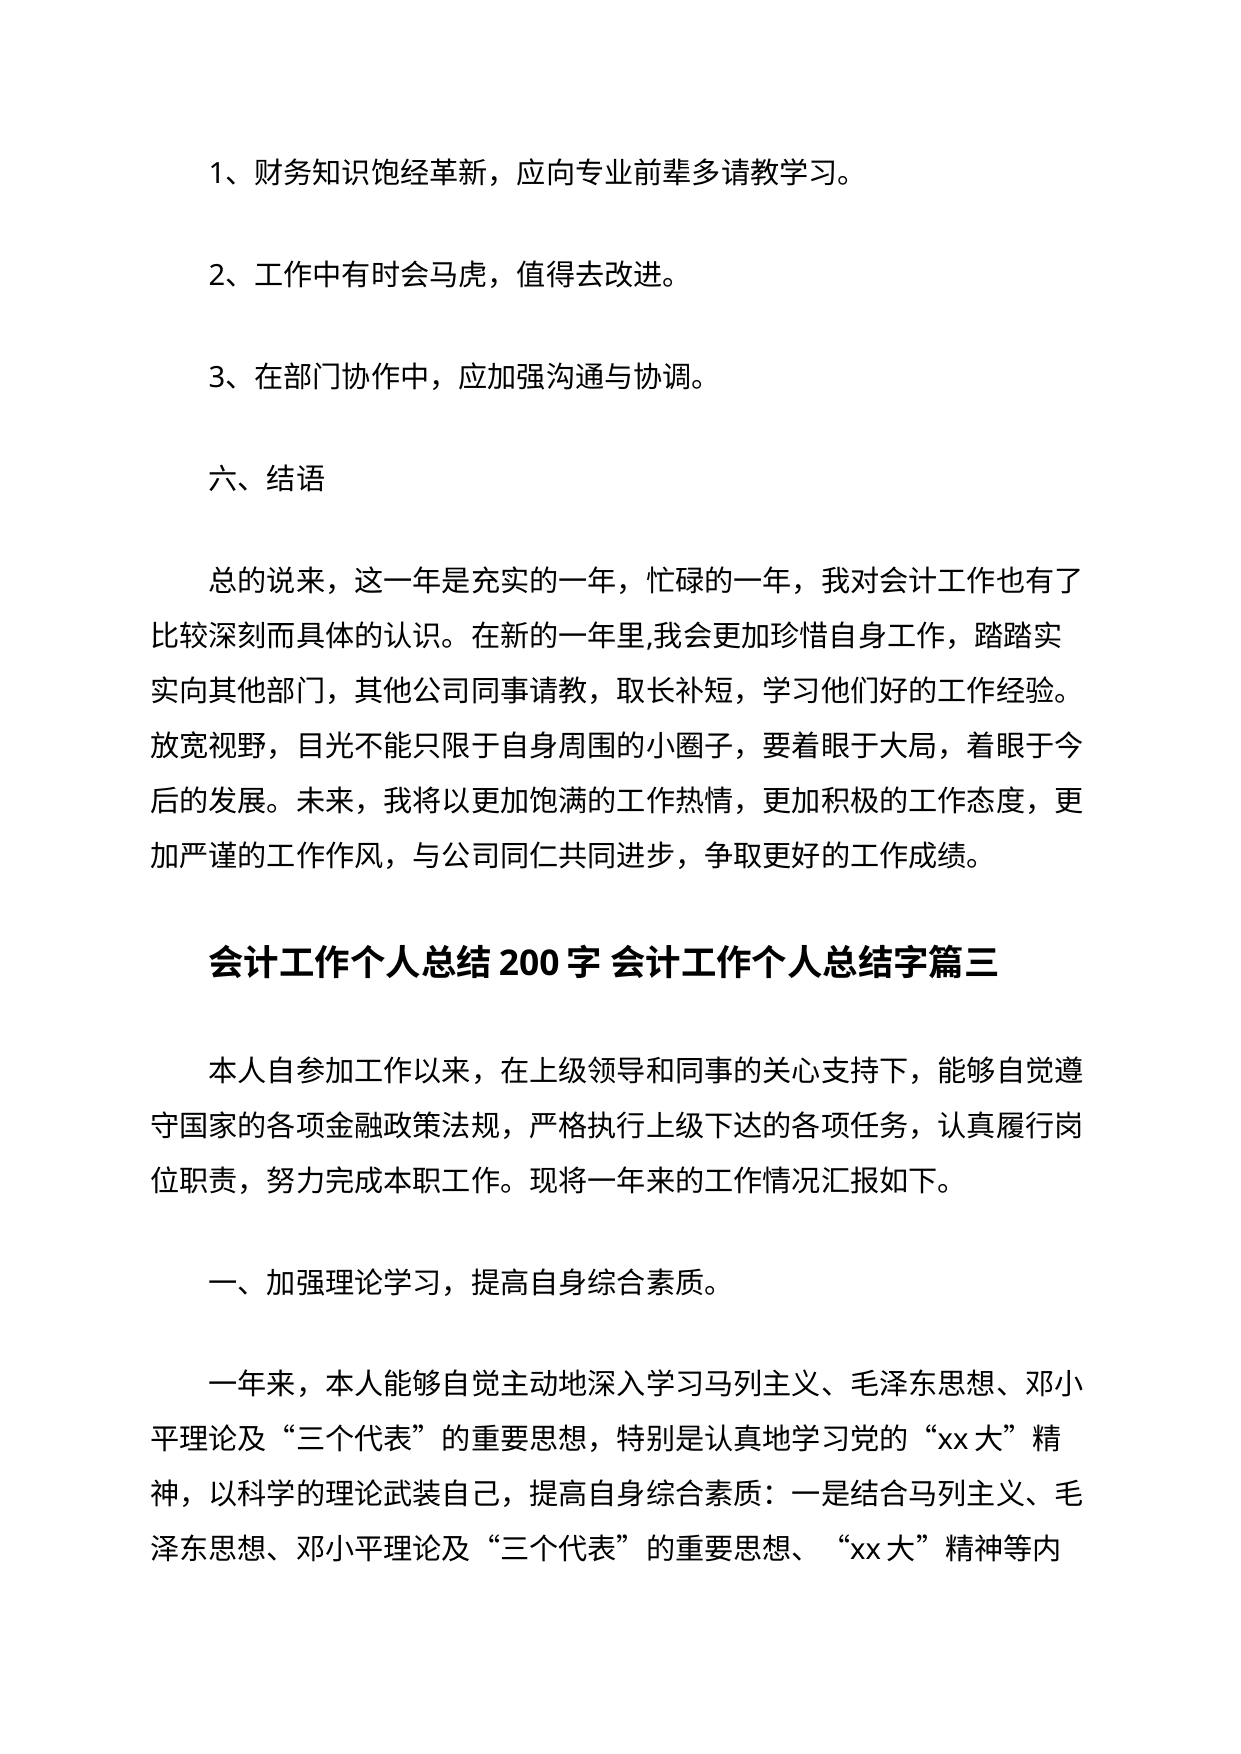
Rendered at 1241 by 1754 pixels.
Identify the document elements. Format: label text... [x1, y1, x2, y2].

text 总的说来，这一年是充实的一年，忙碌的一年，我对会计工作也有了比较深刻而具体的认识。在新的一年里,我会更加珍惜自身工作，踏踏实实向其他部门，其他公司同事请教，取长补短，学习他们好的工作经验。放宽视野，目光不能只限于自身周围的小圈子，要着眼于大局，着眼于今后的发展。未来，我将以更加饱满的工作热情，更加积极的工作态度，更加严谨的工作作风，与公司同仁共同进步，争取更好的工作成绩。 [150, 558, 1090, 874]
text 六、结语 [150, 456, 1090, 498]
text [150, 1361, 1090, 1568]
text 会计工作个人总结200字 会计工作个人总结字篇三 [150, 934, 1090, 985]
text 2、工作中有时会马虎，值得去改进。 [150, 252, 1090, 294]
text 一、加强理论学习，提高自身综合素质。 [150, 1259, 1090, 1301]
text 1、财务知识饱经革新，应向专业前辈多请教学习。 [150, 150, 1090, 192]
text 3、在部门协作中，应加强沟通与协调。 [150, 354, 1090, 396]
text 本人自参加工作以来，在上级领导和同事的关心支持下，能够自觉遵守国家的各项金融政策法规，严格执行上级下达的各项任务，认真履行岗位职责，努力完成本职工作。现将一年来的工作情况汇报如下。 [150, 1048, 1090, 1200]
